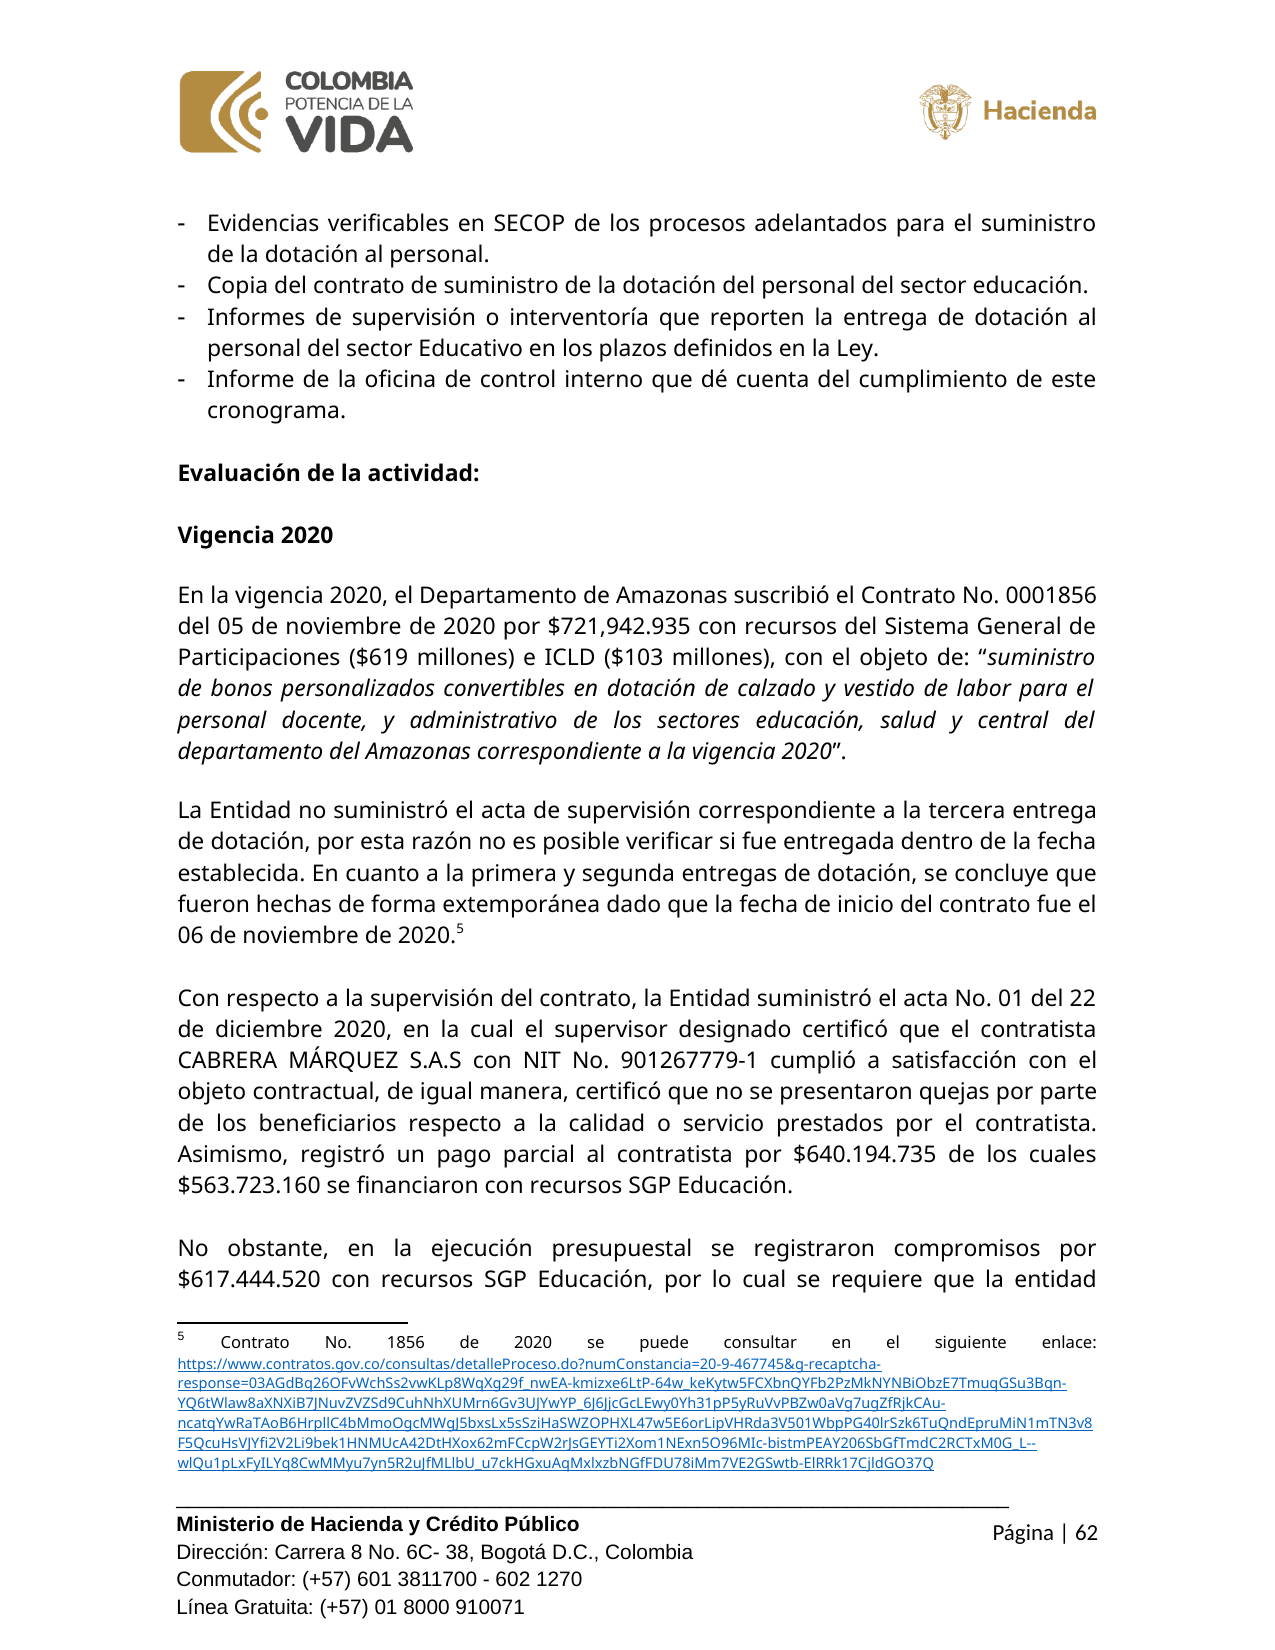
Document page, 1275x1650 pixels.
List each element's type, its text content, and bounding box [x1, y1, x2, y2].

text Vigencia 2020 [177, 519, 1098, 551]
list Informes de supervisión o interventoría que reporten la entrega de dotación al personal del sector Educativo en los plazos definidos en la Ley. [177, 301, 1098, 363]
picture [0, 0, 1275, 1649]
list Evidencias verificables en SECOP de los procesos adelantados para el suministro de la dotación al personal. [177, 207, 1098, 269]
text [177, 1232, 1098, 1294]
text En la vigencia 2020, el Departamento de Amazonas suscribió el Contrato No. 0001856 del 05 de noviembre de 2020 por $721,942.935 con recursos del Sistema General de Participaciones ($619 millones) e ICLD ($103 millones), con el objeto de: “suministro de bonos personalizados convertibles en dotación de calzado y vestido de labor para el personal docente, y administrativo de los sectores educación, salud y central del departamento del Amazonas correspondiente a la vigencia 2020”. [177, 578, 1098, 766]
text La Entidad no suministró el acta de supervisión correspondiente a la tercera entrega de dotación, por esta razón no es posible verificar si fue entregada dentro de la fecha establecida. En cuanto a la primera y segunda entregas de dotación, se concluye que fueron hechas de forma extemporánea dado que la fecha de inicio del contrato fue el 06 de noviembre de 2020. [177, 794, 1098, 950]
subtitle Evaluación de la actividad: [177, 457, 1098, 488]
text Con respecto a la supervisión del contrato, la Entidad suministró el acta No. 01 del 22 de diciembre 2020, en la cual el supervisor designado certificó que el contratista CABRERA MÁRQUEZ S.A.S con NIT No. 901267779-1 cumplió a satisfacción con el objeto contractual, de igual manera, certificó que no se presentaron quejas por parte de los beneficiarios respecto a la calidad o servicio prestados por el contratista. Asimismo, registró un pago parcial al contratista por $640.194.735 de los cuales $563.723.160 se financiaron con recursos SGP Educación. [177, 982, 1098, 1200]
list Copia del contrato de suministro de la dotación del personal del sector educación. [177, 269, 1098, 301]
list Informe de la oficina de control interno que dé cuenta del cumplimiento de este cronograma. [177, 363, 1098, 426]
